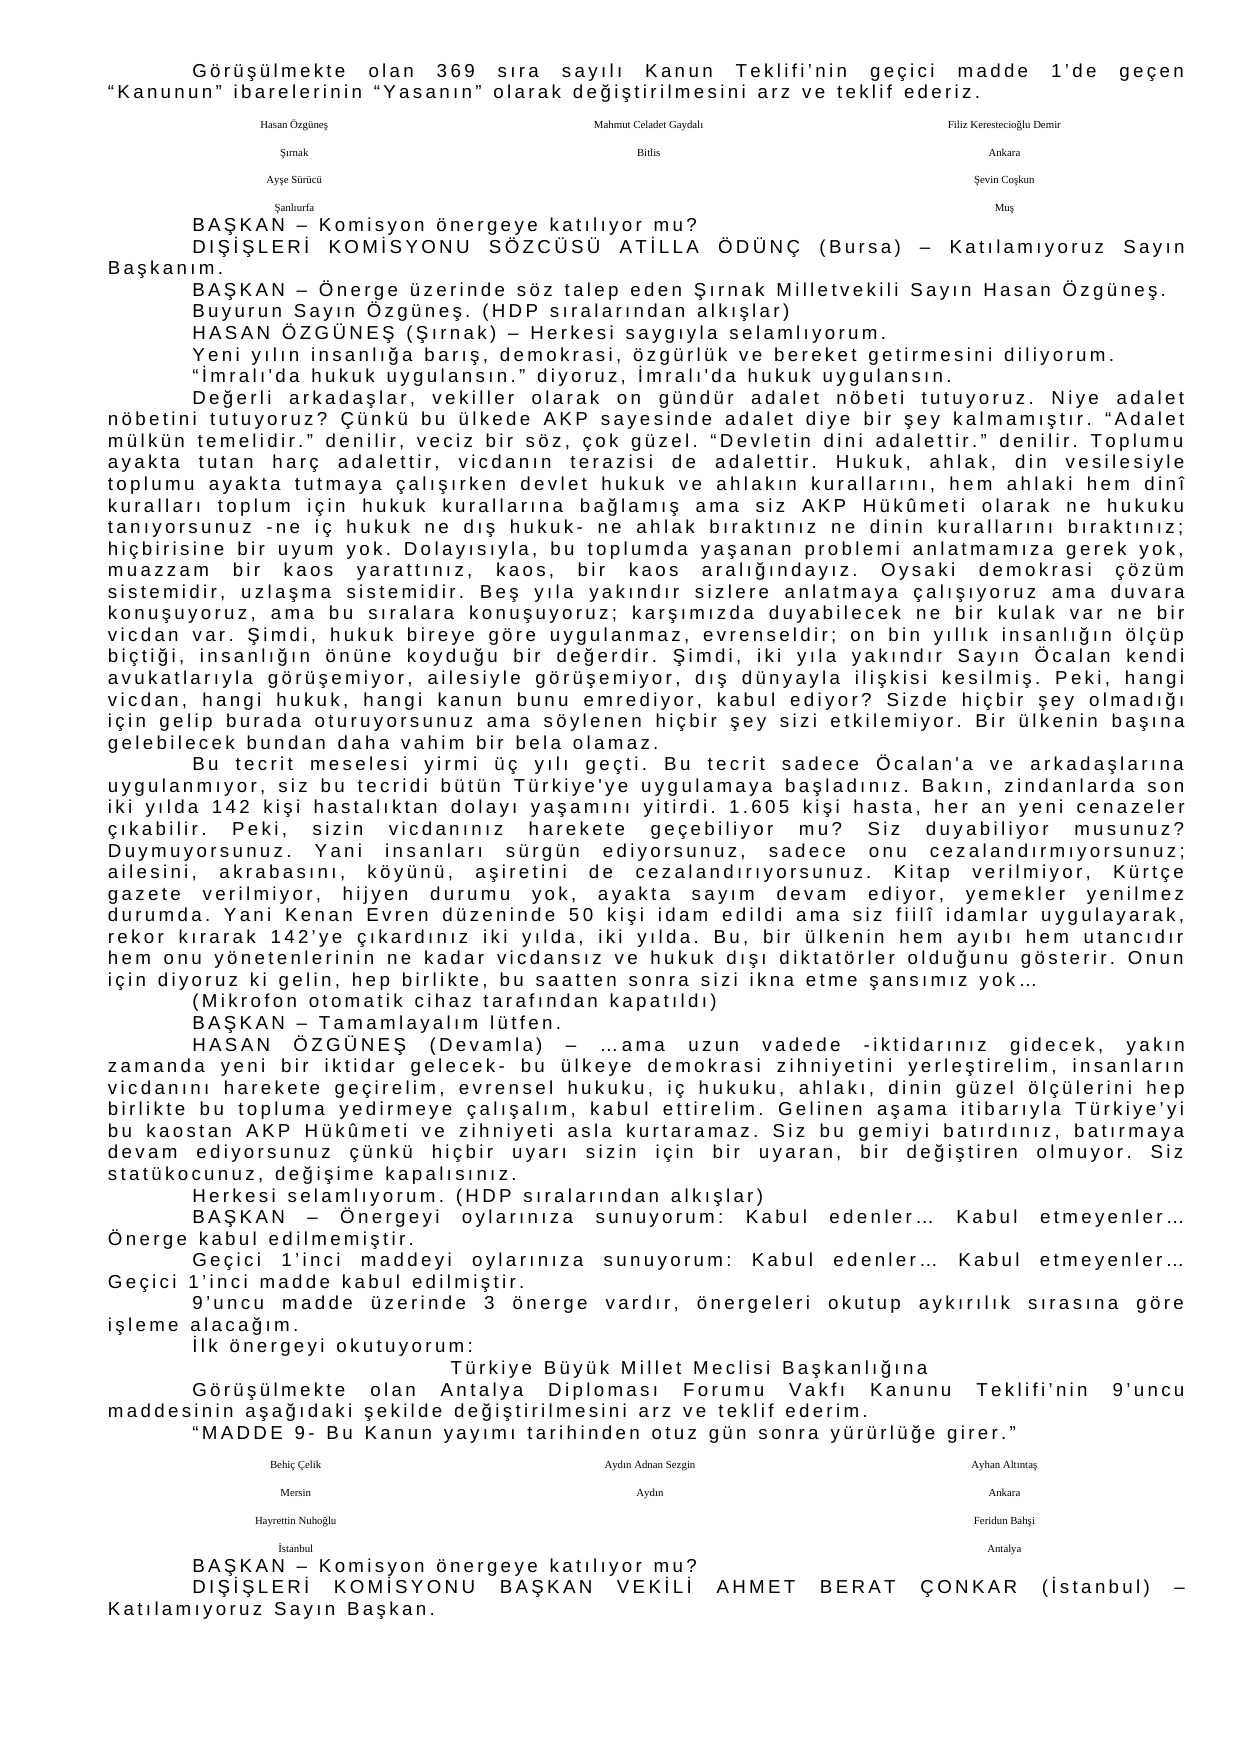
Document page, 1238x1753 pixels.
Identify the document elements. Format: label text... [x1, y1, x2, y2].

text Türkiye Büyük Millet Meclisi Başkanlığına [108, 1357, 1186, 1378]
text Herkesi selamlıyorum. (HDP sıralarından alkışlar) [108, 1184, 1186, 1206]
text Yeni yılın insanlığa barış, demokrasi, özgürlük ve bereket getirmesini diliyorum. [108, 343, 1186, 365]
text İlk önergeyi okutuyorum: [108, 1335, 1186, 1357]
text “İmralı'da hukuk uygulansın.” diyoruz, İmralı'da hukuk uygulansın. [108, 365, 1186, 387]
text 9’uncu madde üzerinde 3 önerge vardır, önergeleri okutup aykırılık sırasına göre işleme alacağım. [108, 1292, 1186, 1335]
text HASAN ÖZGÜNEŞ (Şırnak) – Herkesi saygıyla selamlıyorum. [108, 322, 1186, 343]
text BAŞKAN – Önergeyi oylarınıza sunuyorum: Kabul edenler… Kabul etmeyenler… Önerge kabul edilmemiştir. [108, 1206, 1186, 1249]
text BAŞKAN – Önerge üzerinde söz talep eden Şırnak Milletvekili Sayın Hasan Özgüneş. [108, 279, 1186, 300]
text Şanlıurfa Muş [108, 192, 1186, 214]
text Şırnak Bitlis Ankara [108, 137, 1186, 158]
text Hasan Özgüneş Mahmut Celadet Gaydalı Filiz Kerestecioğlu Demir [108, 109, 1186, 131]
text Ayşe Sürücü Şevin Coşkun [108, 165, 1186, 186]
text Görüşülmekte olan 369 sıra sayılı Kanun Teklifi’nin geçici madde 1’de geçen “Kanunun” ibarelerinin “Yasanın” olarak değiştirilmesini arz ve teklif ederiz. [108, 60, 1186, 103]
text Geçici 1’inci maddeyi oylarınıza sunuyorum: Kabul edenler… Kabul etmeyenler… Geçici 1’inci madde kabul edilmiştir. [108, 1249, 1186, 1292]
text BAŞKAN – Komisyon önergeye katılıyor mu? [108, 1554, 1186, 1576]
text Mersin Aydın Ankara [108, 1477, 1186, 1499]
text DIŞİŞLERİ KOMİSYONU BAŞKAN VEKİLİ AHMET BERAT ÇONKAR (İstanbul) – Katılamıyoruz Sayın Başkan. [108, 1576, 1186, 1619]
text BAŞKAN – Tamamlayalım lütfen. [108, 1012, 1186, 1033]
text (Mikrofon otomatik cihaz tarafından kapatıldı) [108, 990, 1186, 1012]
text HASAN ÖZGÜNEŞ (Devamla) – …ama uzun vadede -iktidarınız gidecek, yakın zamanda yeni bir iktidar gelecek- bu ülkeye demokrasi zihniyetini yerleştirelim, insanların vicdanını harekete geçirelim, evrensel hukuku, iç hukuku, ahlakı, dinin güzel ölçülerini hep birlikte bu topluma yedirmeye çalışalım, kabul ettirelim. Gelinen aşama itibarıyla Türkiye’yi bu kaostan AKP Hükûmeti ve zihniyeti asla kurtaramaz. Siz bu gemiyi batırdınız, batırmaya devam ediyorsunuz çünkü hiçbir uyarı sizin için bir uyaran, bir değiştiren olmuyor. Siz statükocunuz, değişime kapalısınız. [108, 1033, 1186, 1184]
text Bu tecrit meselesi yirmi üç yılı geçti. Bu tecrit sadece Öcalan'a ve arkadaşlarına uygulanmıyor, siz bu tecridi bütün Türkiye'ye uygulamaya başladınız. Bakın, zindanlarda son iki yılda 142 kişi hastalıktan dolayı yaşamını yitirdi. 1.605 kişi hasta, her an yeni cenazeler çıkabilir. Peki, sizin vicdanınız harekete geçebiliyor mu? Siz duyabiliyor musunuz? Duymuyorsunuz. Yani insanları sürgün ediyorsunuz, sadece onu cezalandırmıyorsunuz; ailesini, akrabasını, köyünü, aşiretini de cezalandırıyorsunuz. Kitap verilmiyor, Kürtçe gazete verilmiyor, hijyen durumu yok, ayakta sayım devam ediyor, yemekler yenilmez durumda. Yani Kenan Evren düzeninde 50 kişi idam edildi ama siz fiilî idamlar uygulayarak, rekor kırarak 142’ye çıkardınız iki yılda, iki yılda. Bu, bir ülkenin hem ayıbı hem utancıdır hem onu yönetenlerinin ne kadar vicdansız ve hukuk dışı diktatörler olduğunu gösterir. Onun için diyoruz ki gelin, hep birlikte, bu saatten sonra sizi ikna etme şansımız yok… [108, 753, 1186, 990]
text Hayrettin Nuhoğlu Feridun Bahşi [108, 1505, 1186, 1527]
text Görüşülmekte olan Antalya Diploması Forumu Vakfı Kanunu Teklifi’nin 9’uncu maddesinin aşağıdaki şekilde değiştirilmesini arz ve teklif ederim. [108, 1378, 1186, 1422]
text Değerli arkadaşlar, vekiller olarak on gündür adalet nöbeti tutuyoruz. Niye adalet nöbetini tutuyoruz? Çünkü bu ülkede AKP sayesinde adalet diye bir şey kalmamıştır. “Adalet mülkün temelidir.” denilir, veciz bir söz, çok güzel. “Devletin dini adalettir.” denilir. Toplumu ayakta tutan harç adalettir, vicdanın terazisi de adalettir. Hukuk, ahlak, din vesilesiyle toplumu ayakta tutmaya çalışırken devlet hukuk ve ahlakın kurallarını, hem ahlaki hem dinî kuralları toplum için hukuk kurallarına bağlamış ama siz AKP Hükûmeti olarak ne hukuku tanıyorsunuz -ne iç hukuk ne dış hukuk- ne ahlak bıraktınız ne dinin kurallarını bıraktınız; hiçbirisine bir uyum yok. Dolayısıyla, bu toplumda yaşanan problemi anlatmamıza gerek yok, muazzam bir kaos yarattınız, kaos, bir kaos aralığındayız. Oysaki demokrasi çözüm sistemidir, uzlaşma sistemidir. Beş yıla yakındır sizlere anlatmaya çalışıyoruz ama duvara konuşuyoruz, ama bu sıralara konuşuyoruz; karşımızda duyabilecek ne bir kulak var ne bir vicdan var. Şimdi, hukuk bireye göre uygulanmaz, evrenseldir; on bin yıllık insanlığın ölçüp biçtiği, insanlığın önüne koyduğu bir değerdir. Şimdi, iki yıla yakındır Sayın Öcalan kendi avukatlarıyla görüşemiyor, ailesiyle görüşemiyor, dış dünyayla ilişkisi kesilmiş. Peki, hangi vicdan, hangi hukuk, hangi kanun bunu emrediyor, kabul ediyor? Sizde hiçbir şey olmadığı için gelip burada oturuyorsunuz ama söylenen hiçbir şey sizi etkilemiyor. Bir ülkenin başına gelebilecek bundan daha vahim bir bela olamaz. [108, 387, 1186, 753]
text Behiç Çelik Aydın Adnan Sezgin Ayhan Altıntaş [108, 1449, 1186, 1471]
text “MADDE 9- Bu Kanun yayımı tarihinden otuz gün sonra yürürlüğe girer.” [108, 1422, 1186, 1443]
text İstanbul Antalya [108, 1533, 1186, 1554]
text Buyurun Sayın Özgüneş. (HDP sıralarından alkışlar) [108, 300, 1186, 322]
text BAŞKAN – Komisyon önergeye katılıyor mu? [108, 214, 1186, 236]
text DIŞİŞLERİ KOMİSYONU SÖZCÜSÜ ATİLLA ÖDÜNÇ (Bursa) – Katılamıyoruz Sayın Başkanım. [108, 236, 1186, 279]
